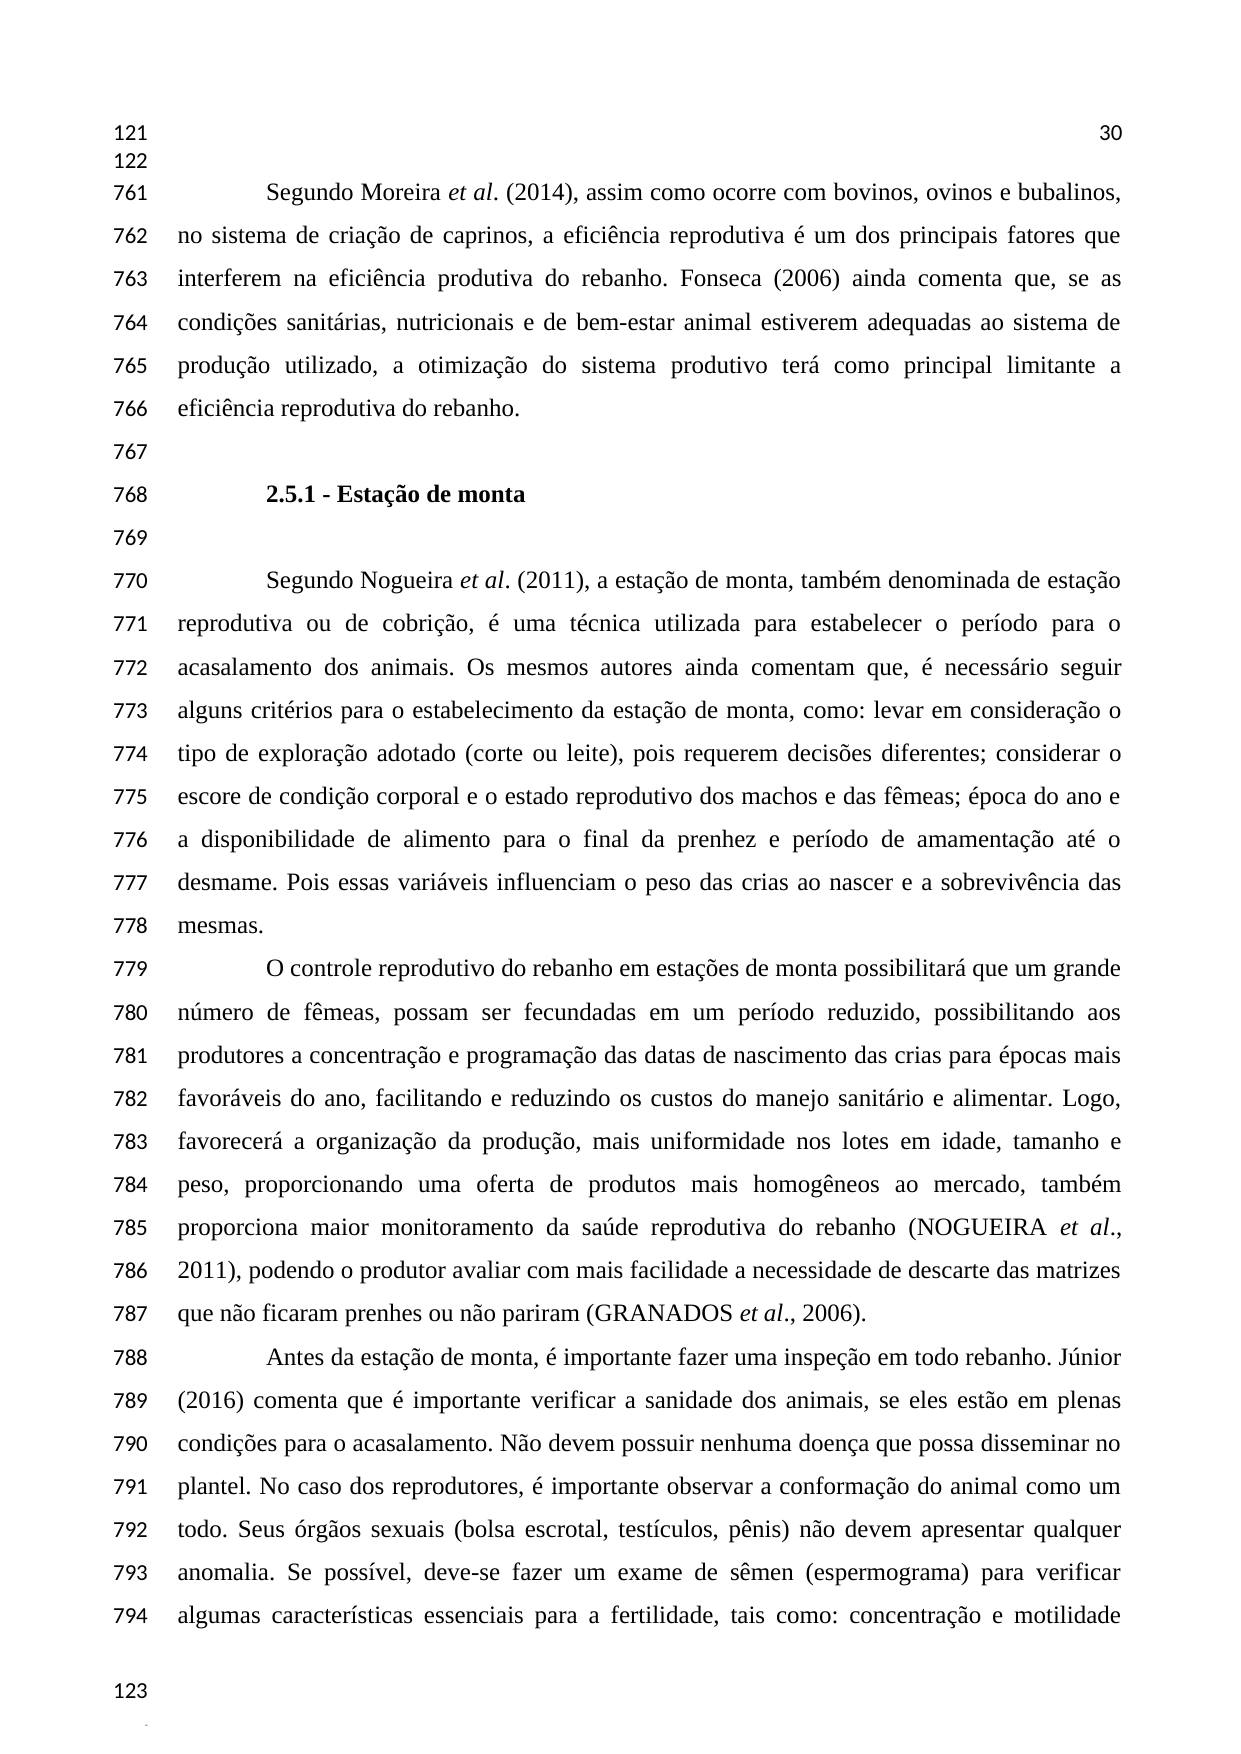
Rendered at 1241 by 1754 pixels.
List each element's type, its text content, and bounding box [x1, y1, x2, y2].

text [177, 1342, 1122, 1629]
text Segundo Nogueira et al. (2011), a estação de monta, também denominada de estação reprodutiva ou de cobrição, é uma técnica utilizada para estabelecer o período para o acasalamento dos animais. Os mesmos autores ainda comentam que, é necessário seguir alguns critérios para o estabelecimento da estação de monta, como: levar em consideração o tipo de exploração adotado (corte ou leite), pois requerem decisões diferentes; considerar o escore de condição corporal e o estado reprodutivo dos machos e das fêmeas; época do ano e a disponibilidade de alimento para o final da prenhez e período de amamentação até o desmame. Pois essas variáveis influenciam o peso das crias ao nascer e a sobrevivência das mesmas. [177, 565, 1122, 939]
text O controle reprodutivo do rebanho em estações de monta possibilitará que um grande número de fêmeas, possam ser fecundadas em um período reduzido, possibilitando aos produtores a concentração e programação das datas de nascimento das crias para épocas mais favoráveis do ano, facilitando e reduzindo os custos do manejo sanitário e alimentar. Logo, favorecerá a organização da produção, mais uniformidade nos lotes em idade, tamanho e peso, proporcionando uma oferta de produtos mais homogêneos ao mercado, também proporciona maior monitoramento da saúde reprodutiva do rebanho (NOGUEIRA et al., 2011), podendo o produtor avaliar com mais facilidade a necessidade de descarte das matrizes que não ficaram prenhes ou não pariram (GRANADOS et al., 2006). [177, 953, 1122, 1327]
text 2.5.1 - Estação de monta [177, 479, 1122, 508]
text Segundo Moreira et al. (2014), assim como ocorre com bovinos, ovinos e bubalinos, no sistema de criação de caprinos, a eficiência reprodutiva é um dos principais fatores que interferem na eficiência produtiva do rebanho. Fonseca (2006) ainda comenta que, se as condições sanitárias, nutricionais e de bem-estar animal estiverem adequadas ao sistema de produção utilizado, a otimização do sistema produtivo terá como principal limitante a eficiência reprodutiva do rebanho. [177, 177, 1122, 422]
